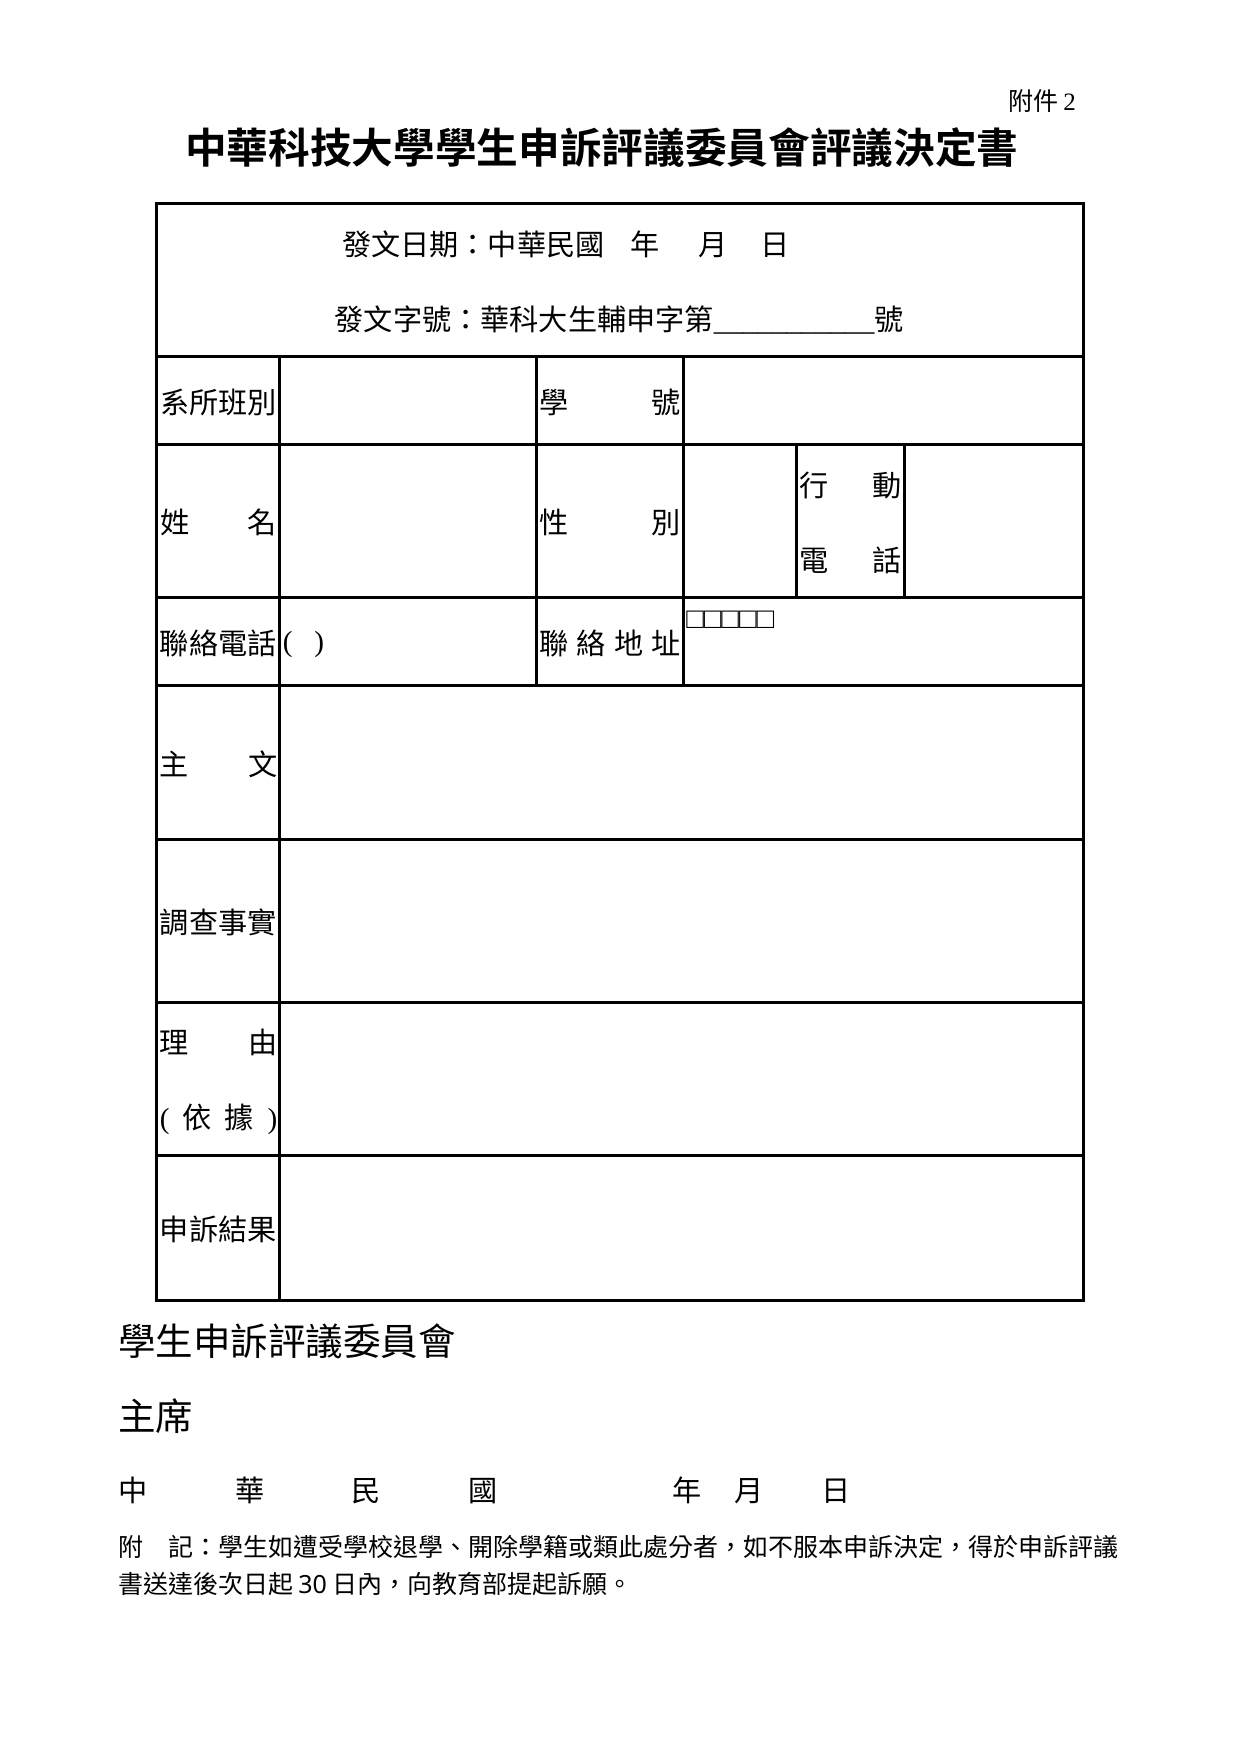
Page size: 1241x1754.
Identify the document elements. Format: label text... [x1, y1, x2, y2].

table_cell 行動 電話 [798, 446, 903, 596]
table_cell [685, 358, 1082, 443]
table_cell 申訴結果 [158, 1157, 278, 1298]
table_cell [281, 687, 1082, 838]
table_cell 聯絡電話 [158, 599, 278, 684]
text 學生申訴評議委員會 [118, 1302, 1122, 1377]
table_cell 學 號 [538, 358, 682, 443]
table_cell [281, 1157, 1082, 1298]
text 主席 [118, 1377, 1122, 1452]
table_cell 調查事實 [158, 841, 278, 1001]
table_cell 聯絡地址 [538, 599, 682, 684]
table_cell 理由 (依據) [158, 1004, 278, 1154]
table_cell [906, 446, 1082, 596]
text 中 華 民 國 年 月 日 [118, 1452, 1122, 1527]
table_cell 主文 [158, 687, 278, 838]
table_cell □□□□□ [685, 599, 1082, 684]
table_header 發文日期：中華民國 年 月 日 發文字號：華科大生輔申字第___________號 [158, 205, 1082, 355]
table_cell [281, 1004, 1082, 1154]
table_cell 姓 名 [158, 446, 278, 596]
table_cell [281, 358, 535, 443]
table_cell 性 別 [538, 446, 682, 596]
text 中華科技大學學生申訴評議委員會評議決定書 [81, 108, 1122, 183]
text 附 記：學生如遭受學校退學、開除學籍或類此處分者，如不服本申訴決定，得於申訴評議書送達後次日起30日內，向教育部提起訴願。 [118, 1527, 1122, 1602]
table_cell [685, 446, 795, 596]
table_cell 系所班別 [158, 358, 278, 443]
table_cell ( ) [281, 599, 535, 684]
table_cell [281, 446, 535, 596]
table_cell [281, 841, 1082, 1001]
